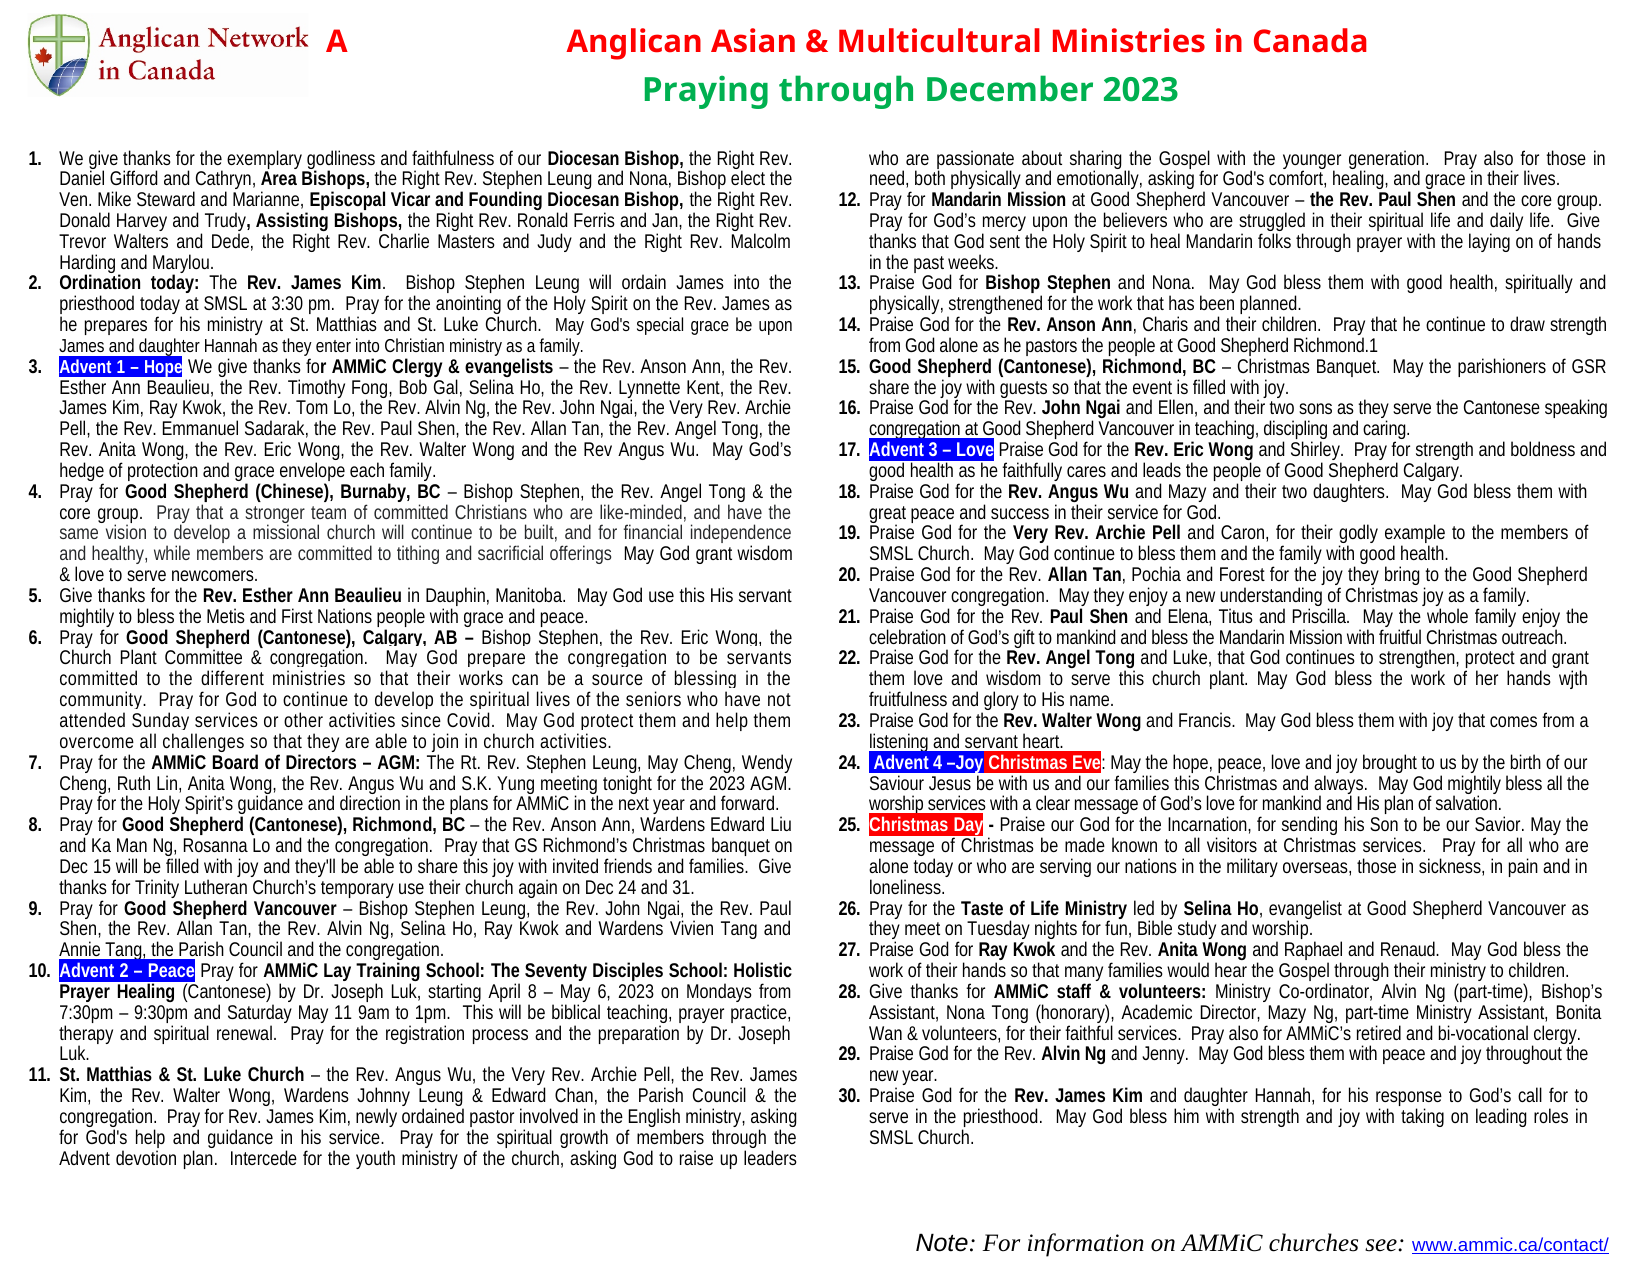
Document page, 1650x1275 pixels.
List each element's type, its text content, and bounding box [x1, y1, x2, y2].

list Praise God for the Rev. John Ngai and Ellen, and their two sons as they serve the Cantonese speaking congregation at Good Shepherd Vancouver in teaching, discipling and caring. [838, 398, 1608, 440]
list Advent 3 – Love Praise God for the Rev. Eric Wong and Shirley. Pray for strength and boldness and good health as he faithfully cares and leads the people of Good Shepherd Calgary. [838, 440, 1608, 482]
list Pray for the Taste of Life Ministry led by Selina Ho, evangelist at Good Shepherd Vancouver as they meet on Tuesday nights for fun, Bible study and worship. [838, 898, 1589, 940]
list Praise God for Ray Kwok and the Rev. Anita Wong and Raphael and Renaud. May God bless the work of their hands so that many families would hear the Gospel through their ministry to children. [838, 940, 1589, 982]
list Give thanks for AMMiC staff & volunteers: Ministry Co-ordinator, Alvin Ng (part-time), Bishop’s Assistant, Nona Tong (honorary), Academic Director, Mazy Ng, part-time Ministry Assistant, Bonita Wan & volunteers, for their faithful services. Pray also for AMMiC’s retired and bi-vocational clergy. [838, 982, 1603, 1044]
list Praise God for the Rev. Anson Ann, Charis and their children. Pray that he continue to draw strength from God alone as he pastors the people at Good Shepherd Richmond.1 [838, 315, 1608, 357]
list Praise God for the Rev. Walter Wong and Francis. May God bless them with joy that comes from a listening and servant heart. [838, 711, 1589, 752]
list Pray for the AMMiC Board of Directors – AGM: The Rt. Rev. Stephen Leung, May Cheng, Wendy Cheng, Ruth Lin, Anita Wong, the Rev. Angus Wu and S.K. Yung meeting tonight for the 2023 AGM. Pray for the Holy Spirit’s guidance and direction in the plans for AMMiC in the next year and forward. [28, 752, 793, 815]
list Praise God for the Rev. Angus Wu and Mazy and their two daughters. May God bless them with great peace and success in their service for God. [838, 482, 1589, 523]
list Advent 2 – Peace Pray for AMMiC Lay Training School: The Seventy Disciples School: Holistic Prayer Healing (Cantonese) by Dr. Joseph Luk, starting April 8 – May 6, 2023 on Mondays from 7:30pm – 9:30pm and Saturday May 11 9am to 1pm. This will be biblical teaching, prayer practice, therapy and spiritual renewal. Pray for the registration process and the preparation by Dr. Joseph Luk. [28, 961, 793, 1065]
list Praise God for the Rev. Allan Tan, Pochia and Forest for the joy they bring to the Good Shepherd Vancouver congregation. May they enjoy a new understanding of Christmas joy as a family. [838, 565, 1589, 607]
list Ordination today: The Rev. James Kim. Bishop Stephen Leung will ordain James into the priesthood today at SMSL at 3:30 pm. Pray for the anointing of the Holy Spirit on the Rev. James as he prepares for his ministry at St. Matthias and St. Luke Church. May God's special grace be upon James and daughter Hannah as they enter into Christian ministry as a family. [28, 273, 793, 357]
list Praise God for the Rev. Alvin Ng and Jenny. May God bless them with peace and joy throughout the new year. [838, 1044, 1589, 1086]
list Praise God for the Rev. Angel Tong and Luke, that God continues to strengthen, protect and grant them love and wisdom to serve this church plant. May God bless the work of her hands wjth fruitfulness and glory to His name. [838, 648, 1589, 711]
list Praise God for the Very Rev. Archie Pell and Caron, for their godly example to the members of SMSL Church. May God continue to bless them and the family with good health. [838, 523, 1589, 565]
list Praise God for Bishop Stephen and Nona. May God bless them with good health, spiritually and physically, strengthened for the work that has been planned. [838, 273, 1608, 315]
list Praise God for the Rev. Paul Shen and Elena, Titus and Priscilla. May the whole family enjoy the celebration of God’s gift to mankind and bless the Mandarin Mission with fruitful Christmas outreach. [838, 607, 1589, 648]
list Praise God for the Rev. James Kim and daughter Hannah, for his response to God’s call for to serve in the priesthood. May God bless him with strength and joy with taking on leading roles in SMSL Church. [838, 1086, 1589, 1148]
list Pray for Good Shepherd (Chinese), Burnaby, BC – Bishop Stephen, the Rev. Angel Tong & the core group. Pray that a stronger team of committed Christians who are like-minded, and have the same vision to develop a missional church will continue to be built, and for financial independence and healthy, while members are committed to tithing and sacrificial offerings May God grant wisdom & love to serve newcomers. [28, 482, 793, 586]
list Pray for Good Shepherd (Cantonese), Richmond, BC – the Rev. Anson Ann, Wardens Edward Liu and Ka Man Ng, Rosanna Lo and the congregation. Pray that GS Richmond’s Christmas banquet on Dec 15 will be filled with joy and they'll be able to share this joy with invited friends and families. Give thanks for Trinity Lutheran Church’s temporary use their church again on Dec 24 and 31. [28, 815, 793, 898]
picture [27, 13, 309, 97]
list Advent 1 – Hope We give thanks for AMMiC Clergy & evangelists – the Rev. Anson Ann, the Rev. Esther Ann Beaulieu, the Rev. Timothy Fong, Bob Gal, Selina Ho, the Rev. Lynnette Kent, the Rev. James Kim, Ray Kwok, the Rev. Tom Lo, the Rev. Alvin Ng, the Rev. John Ngai, the Very Rev. Archie Pell, the Rev. Emmanuel Sadarak, the Rev. Paul Shen, the Rev. Allan Tan, the Rev. Angel Tong, the Rev. Anita Wong, the Rev. Eric Wong, the Rev. Walter Wong and the Rev Angus Wu. May God’s hedge of protection and grace envelope each family. [28, 357, 793, 482]
list We give thanks for the exemplary godliness and faithfulness of our Diocesan Bishop, the Right Rev. Daniel Gifford and Cathryn, Area Bishops, the Right Rev. Stephen Leung and Nona, Bishop elect the Ven. Mike Steward and Marianne, Episcopal Vicar and Founding Diocesan Bishop, the Right Rev. Donald Harvey and Trudy, Assisting Bishops, the Right Rev. Ronald Ferris and Jan, the Right Rev. Trevor Walters and Dede, the Right Rev. Charlie Masters and Judy and the Right Rev. Malcolm Harding and Marylou. [28, 148, 793, 273]
list Christmas Day - Praise our God for the Incarnation, for sending his Son to be our Savior. May the message of Christmas be made known to all visitors at Christmas services. Pray for all who are alone today or who are serving our nations in the military overseas, those in sickness, in pain and in loneliness. [838, 815, 1589, 898]
list Advent 4 –Joy Christmas Eve: May the hope, peace, love and joy brought to us by the birth of our Saviour Jesus be with us and our families this Christmas and always. May God mightily bless all the worship services with a clear message of God’s love for mankind and His plan of salvation. [838, 752, 1589, 815]
list St. Matthias & St. Luke Church – the Rev. Angus Wu, the Very Rev. Archie Pell, the Rev. James Kim, the Rev. Walter Wong, Wardens Johnny Leung & Edward Chan, the Parish Council & the congregation. Pray for Rev. James Kim, newly ordained pastor involved in the English ministry, asking for God's help and guidance in his service. Pray for the spiritual growth of members through the Advent devotion plan. Intercede for the youth ministry of the church, asking God to raise up leaders who are passionate about sharing the Gospel with the younger generation. Pray also for those in need, both physically and emotionally, asking for God's comfort, healing, and grace in their lives. [28, 1065, 798, 1169]
list Pray for Good Shepherd Vancouver – Bishop Stephen Leung, the Rev. John Ngai, the Rev. Paul Shen, the Rev. Allan Tan, the Rev. Alvin Ng, Selina Ho, Ray Kwok and Wardens Vivien Tang and Annie Tang, the Parish Council and the congregation. [28, 898, 793, 961]
list Good Shepherd (Cantonese), Richmond, BC – Christmas Banquet. May the parishioners of GSR share the joy with guests so that the event is filled with joy. [838, 357, 1608, 398]
list Pray for Mandarin Mission at Good Shepherd Vancouver – the Rev. Paul Shen and the core group. Pray for God’s mercy upon the believers who are struggled in their spiritual life and daily life. Give thanks that God sent the Holy Spirit to heal Mandarin folks through prayer with the laying on of hands in the past weeks. [838, 190, 1603, 273]
list Give thanks for the Rev. Esther Ann Beaulieu in Dauphin, Manitoba. May God use this His servant mightily to bless the Metis and First Nations people with grace and peace. [28, 586, 793, 627]
list Pray for Good Shepherd (Cantonese), Calgary, AB – Bishop Stephen, the Rev. Eric Wong, the Church Plant Committee & congregation. May God prepare the congregation to be servants committed to the different ministries so that their works can be a source of blessing in the community. Pray for God to continue to develop the spiritual lives of the seniors who have not attended Sunday services or other activities since Covid. May God protect them and help them overcome all challenges so that they are able to join in church activities. [28, 627, 793, 752]
